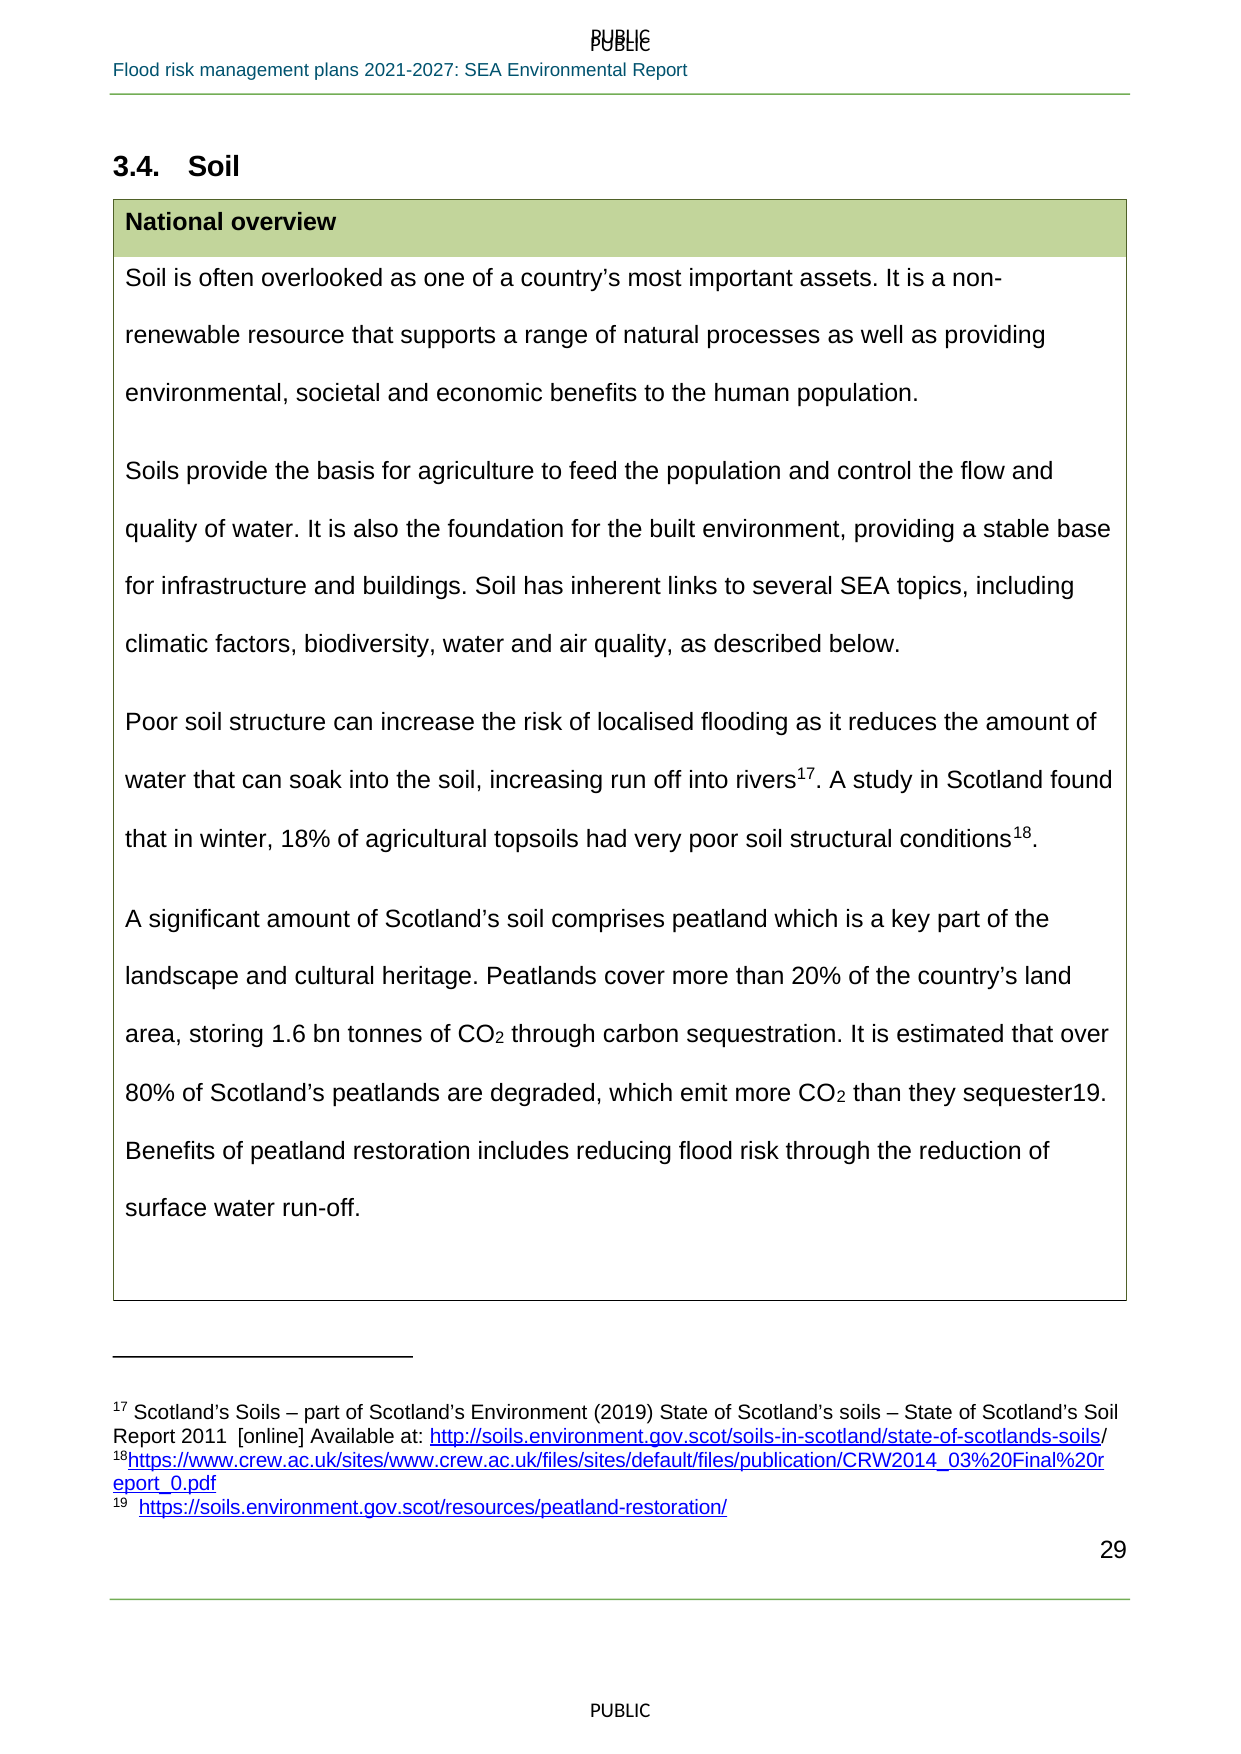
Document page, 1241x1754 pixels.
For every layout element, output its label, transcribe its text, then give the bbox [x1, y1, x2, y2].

subtitle Soil [113, 149, 1167, 182]
table_header National overview [114, 200, 1126, 248]
text 17 Scotland’s Soils – part of Scotland’s Environment (2019) State of Scotland’s soils – State of Scotland’s Soil Report 2011 [online] Available at: http://soils.environment.gov.scot/soils-in-scotland/state-of-scotlands-soils/ [113, 1399, 1167, 1447]
text 18https://www.crew.ac.uk/sites/www.crew.ac.uk/files/sites/default/files/publication/CRW2014_03%20Final%20r [113, 1447, 1167, 1472]
table_cell Soil is often overlooked as one of a country’s most important assets. It is a non- renewable resource that supports a range of natural processes as well as providing environmental, societal and economic benefits to the human population. Soils provide the basis for agriculture to feed the population and control the flow and quality of water. It is also the foundation for the built environment, providing a stable base for infrastructure and buildings. Soil has inherent links to several SEA topics, including climatic factors, biodiversity, water and air quality, as described below. Poor soil structure can increase the risk of localised flooding as it reduces the amount of water that can soak into the soil, increasing run off into rivers17. A study in Scotland found that in winter, 18% of agricultural topsoils had very poor soil structural conditions18. A significant amount of Scotland’s soil comprises peatland which is a key part of the landscape and cultural heritage. Peatlands cover more than 20% of the country’s land area, storing 1.6 bn tonnes of CO2 through carbon sequestration. It is estimated that over 80% of Scotland’s peatlands are degraded, which emit more CO2 than they sequester19. Benefits of peatland restoration includes reducing flood risk through the reduction of surface water run-off. [114, 257, 1126, 1299]
text eport_0.pdf [113, 1472, 1167, 1496]
text 19 https://soils.environment.gov.scot/resources/peatland-restoration/ [113, 1496, 1167, 1519]
